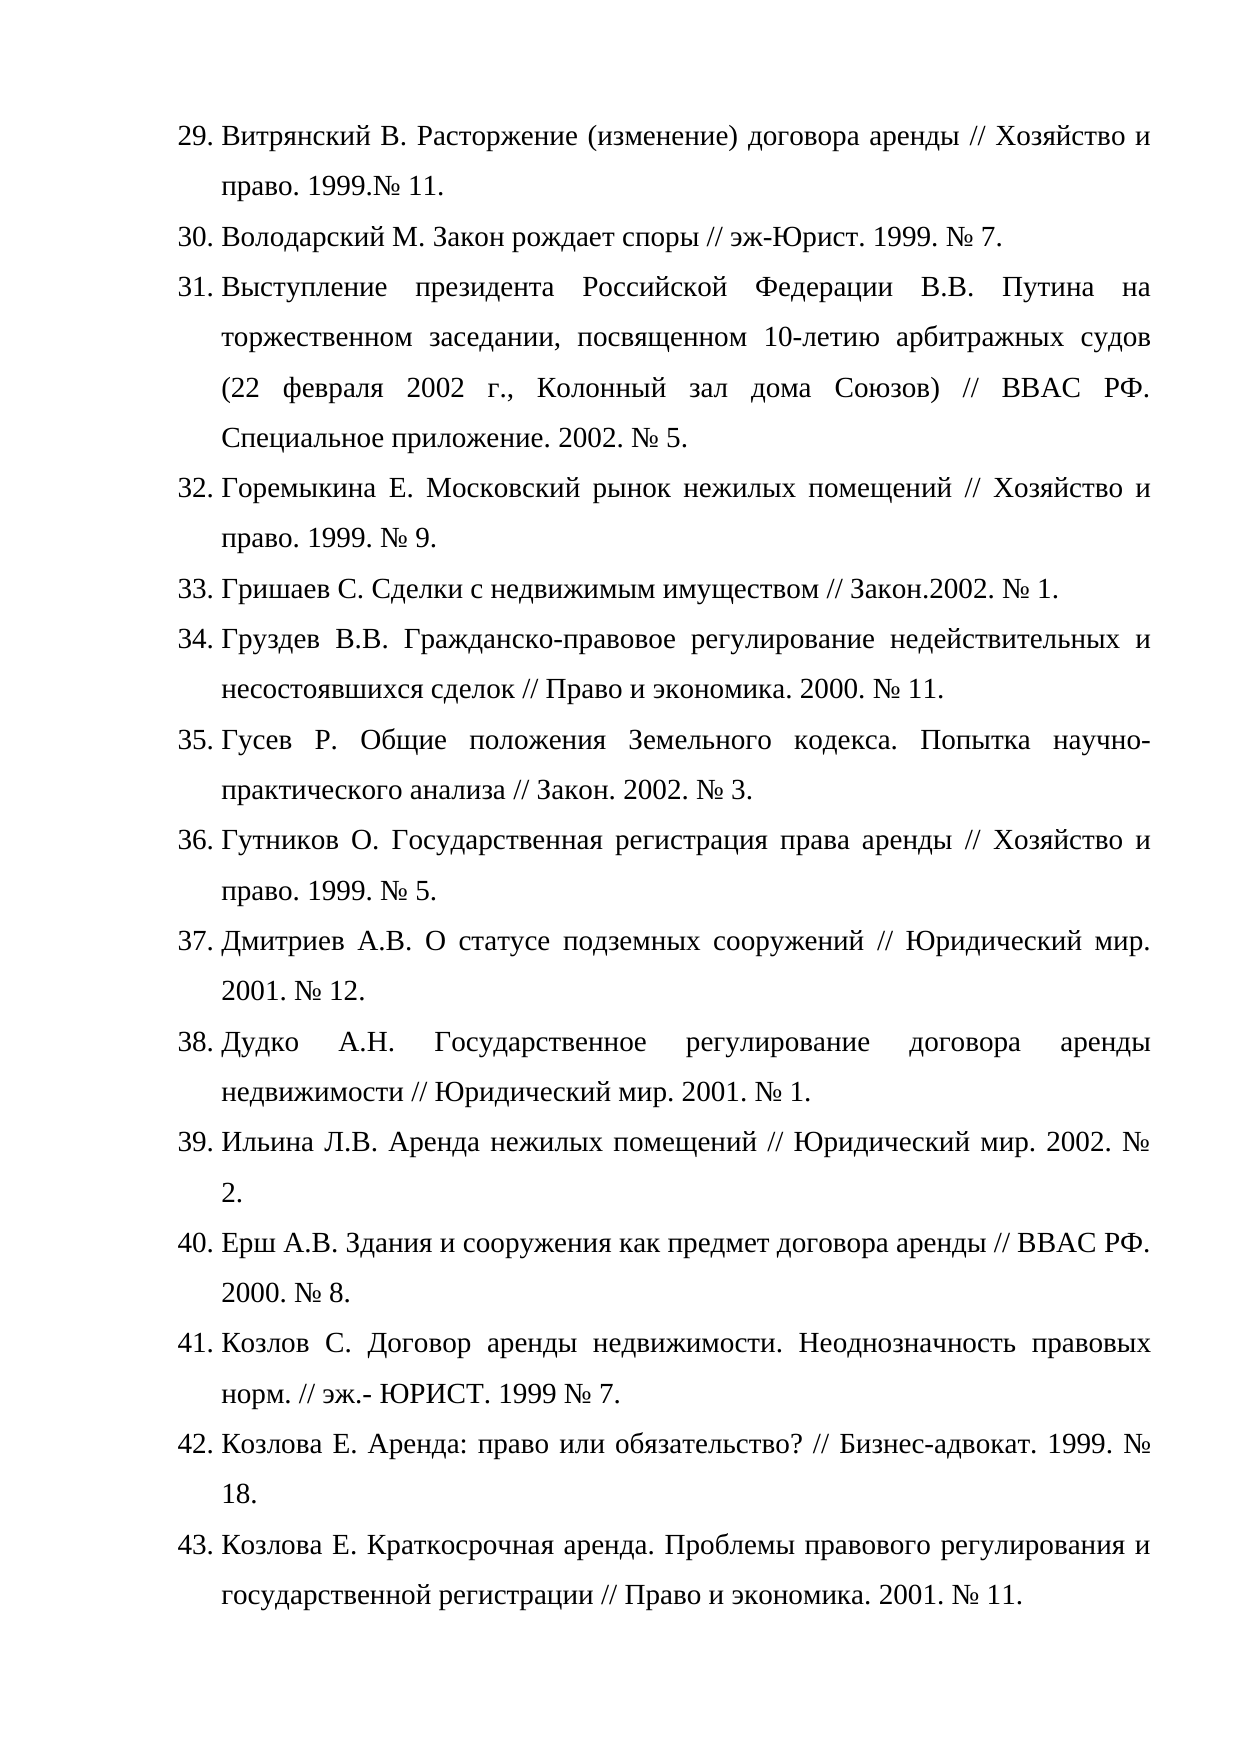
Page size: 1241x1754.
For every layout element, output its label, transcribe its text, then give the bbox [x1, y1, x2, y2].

list Дудко А.Н. Государственное регулирование договора аренды недвижимости // Юридический мир. 2001. № 1. [177, 1024, 1152, 1108]
list Володарский М. Закон рождает споры // эж-Юрист. 1999. № 7. [177, 219, 1152, 252]
list Ильина Л.В. Аренда нежилых помещений // Юридический мир. 2002. № 2. [177, 1124, 1152, 1208]
list Витрянский В. Расторжение (изменение) договора аренды // Хозяйство и право. 1999.№ 11. [177, 118, 1152, 202]
list Козлова Е. Аренда: право или обязательство? // Бизнес-адвокат. 1999. № 18. [177, 1426, 1152, 1510]
list Дмитриев А.В. О статусе подземных сооружений // Юридический мир. 2001. № 12. [177, 923, 1152, 1007]
list Гутников О. Государственная регистрация права аренды // Хозяйство и право. 1999. № 5. [177, 822, 1152, 906]
list Горемыкина Е. Московский рынок нежилых помещений // Хозяйство и право. 1999. № 9. [177, 470, 1152, 554]
list Выступление президента Российской Федерации В.В. Путина на торжественном заседании, посвященном 10-летию арбитражных судов (22 февраля 2002 г., Колонный зал дома Союзов) // ВВАС РФ. Специальное приложение. 2002. № 5. [177, 269, 1152, 453]
list Груздев В.В. Гражданско-правовое регулирование недействительных и несостоявшихся сделок // Право и экономика. 2000. № 11. [177, 621, 1152, 705]
list Ерш А.В. Здания и сооружения как предмет договора аренды // ВВАС РФ. 2000. № 8. [177, 1225, 1152, 1309]
list Гусев Р. Общие положения Земельного кодекса. Попытка научно-практического анализа // Закон. 2002. № 3. [177, 722, 1152, 806]
list Козлова Е. Краткосрочная аренда. Проблемы правового регулирования и государственной регистрации // Право и экономика. 2001. № 11. [177, 1527, 1152, 1611]
list Козлов С. Договор аренды недвижимости. Неоднозначность правовых норм. // эж.- ЮРИСТ. 1999 № 7. [177, 1326, 1152, 1409]
list Гришаев С. Сделки с недвижимым имуществом // Закон.2002. № 1. [177, 571, 1152, 604]
